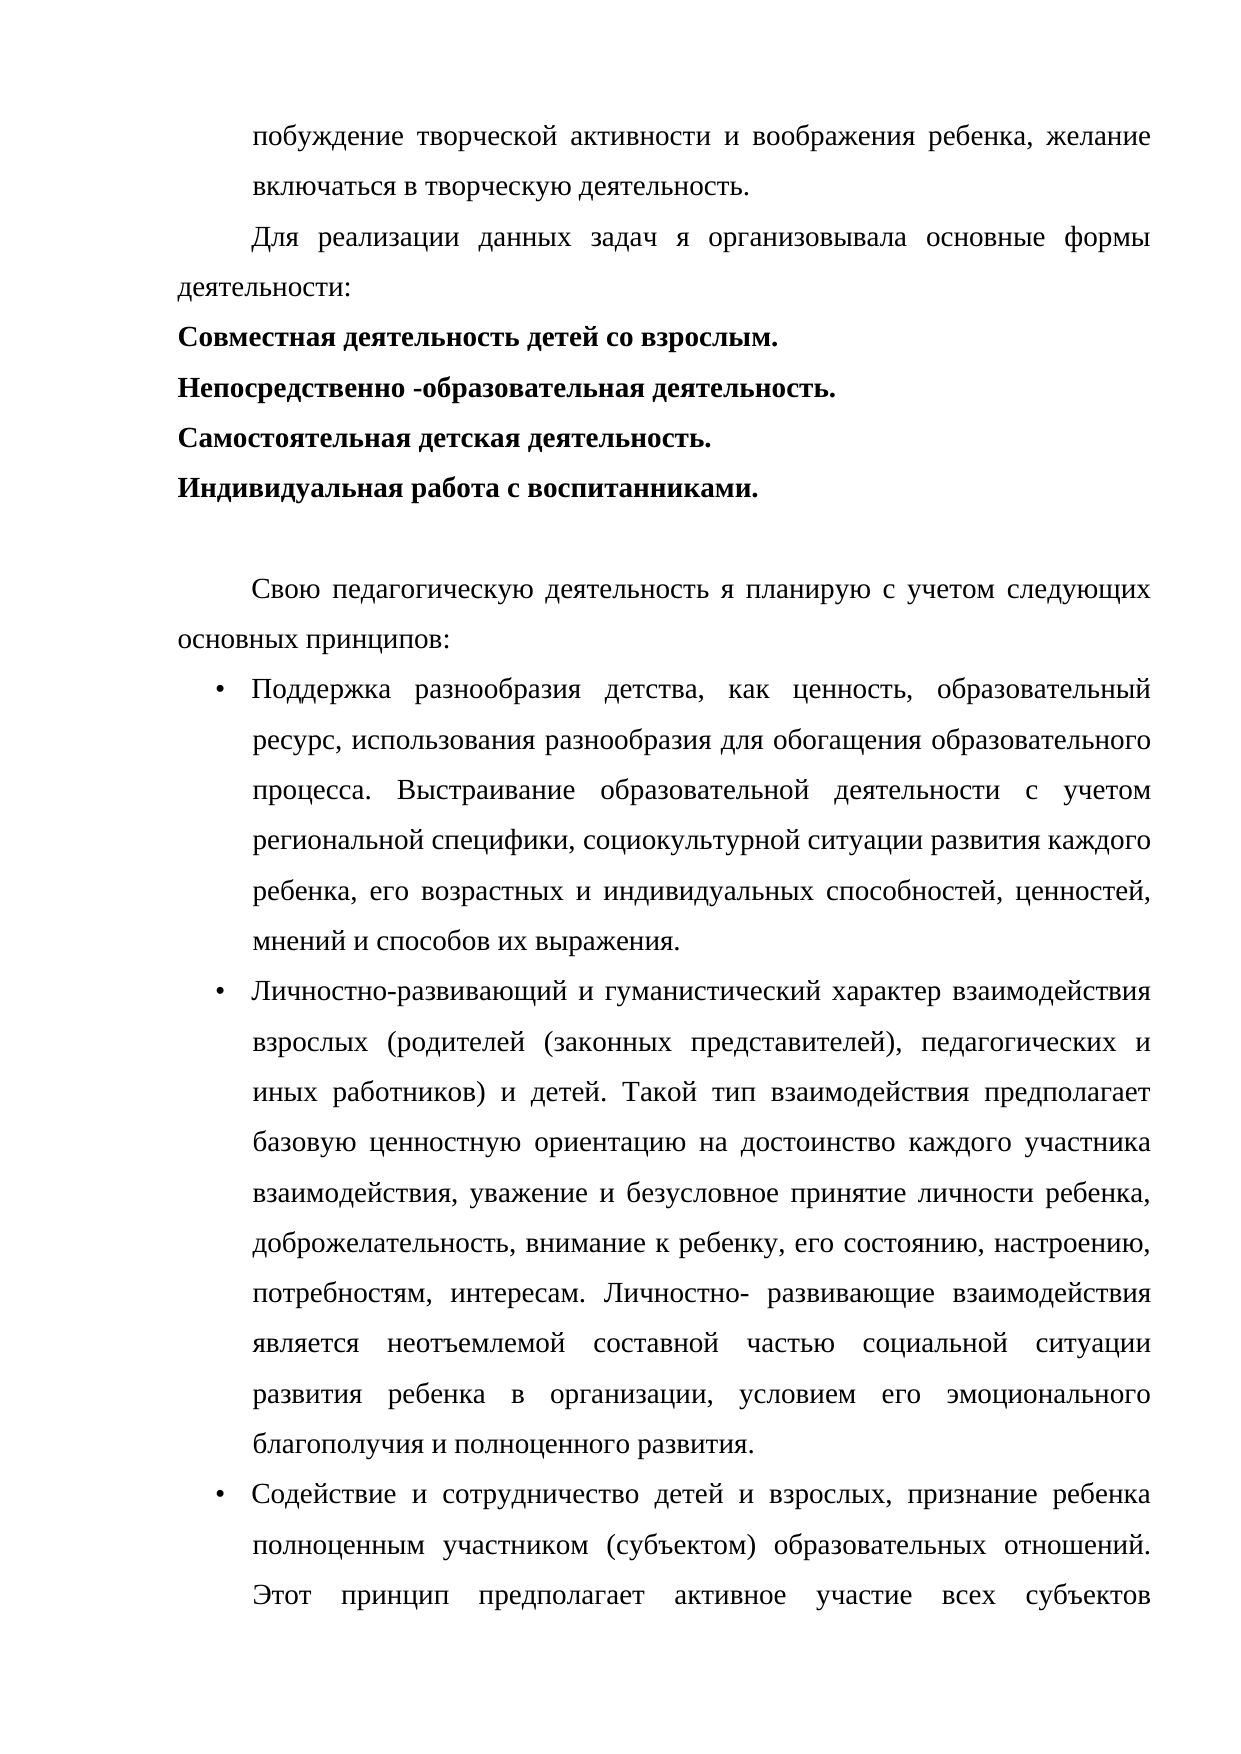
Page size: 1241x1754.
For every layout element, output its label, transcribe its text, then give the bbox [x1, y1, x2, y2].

text Для реализации данных задач я организовывала основные формы деятельности: [177, 219, 1152, 303]
text Непосредственно -образовательная деятельность. [177, 370, 1152, 403]
text Совместная деятельность детей со взрослым. [177, 319, 1152, 353]
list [215, 1477, 1152, 1611]
list Поддержка разнообразия детства, как ценность, образовательный ресурс, использования разнообразия для обогащения образовательного процесса. Выстраивание образовательной деятельности с учетом региональной специфики, социокультурной ситуации развития каждого ребенка, его возрастных и индивидуальных способностей, ценностей, мнений и способов их выражения. [215, 672, 1152, 957]
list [215, 118, 1152, 202]
text Самостоятельная детская деятельность. [177, 420, 1152, 453]
text Свою педагогическую деятельность я планирую с учетом следующих основных принципов: [177, 571, 1152, 655]
list Личностно-развивающий и гуманистический характер взаимодействия взрослых (родителей (законных представителей), педагогических и иных работников) и детей. Такой тип взаимодействия предполагает базовую ценностную ориентацию на достоинство каждого участника взаимодействия, уважение и безусловное принятие личности ребенка, доброжелательность, внимание к ребенку, его состоянию, настроению, потребностям, интересам. Личностно- развивающие взаимодействия является неотъемлемой составной частью социальной ситуации развития ребенка в организации, условием его эмоционального благополучия и полноценного развития. [215, 973, 1152, 1460]
text Индивидуальная работа с воспитанниками. [177, 470, 1152, 504]
